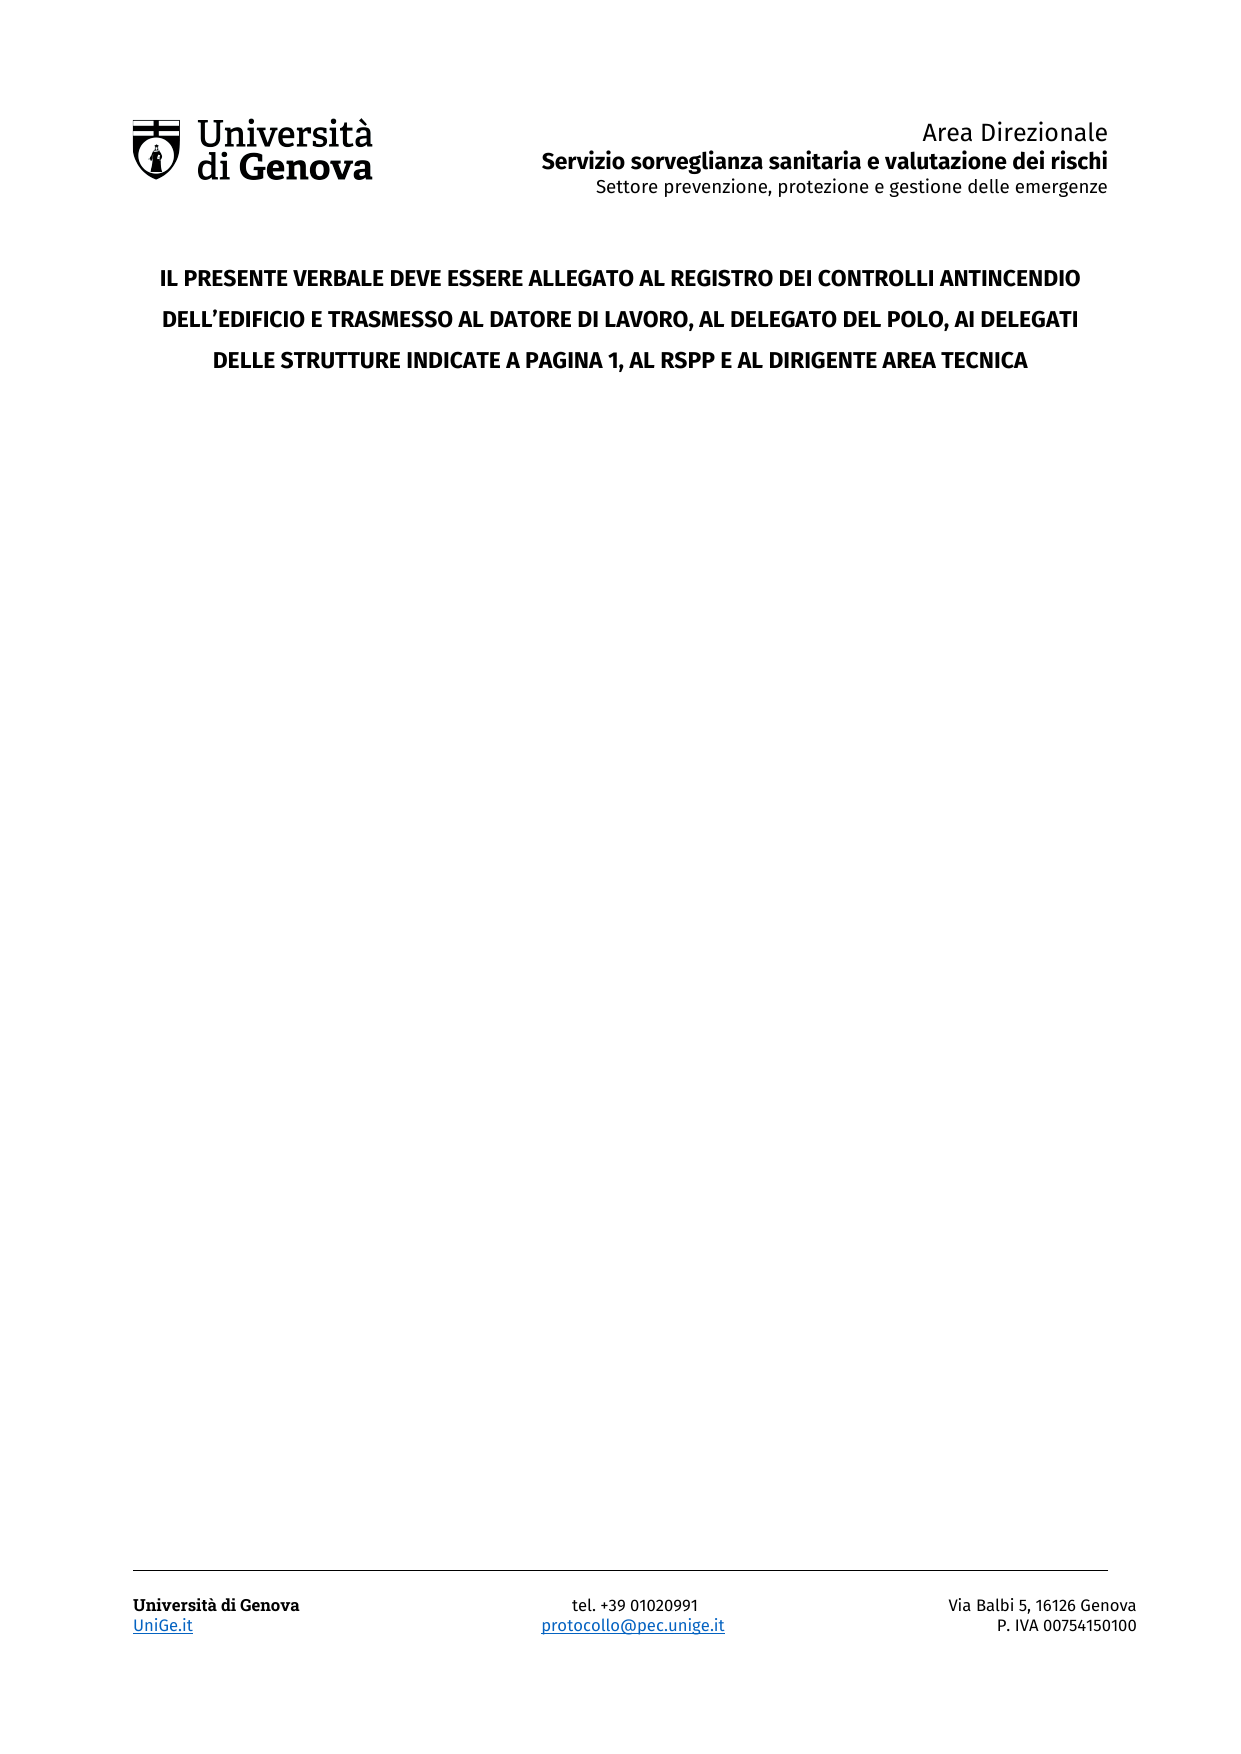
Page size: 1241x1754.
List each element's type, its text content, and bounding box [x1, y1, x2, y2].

text IL PRESENTE VERBALE DEVE ESSERE ALLEGATO AL REGISTRO DEI CONTROLLI ANTINCENDIO DELL’EDIFICIO E TRASMESSO AL DATORE DI LAVORO, AL DELEGATO DEL POLO, AI DELEGATI DELLE STRUTTURE INDICATE A PAGINA 1, AL RSPP E AL DIRIGENTE AREA TECNICA [133, 265, 1108, 375]
picture [132, 118, 373, 180]
